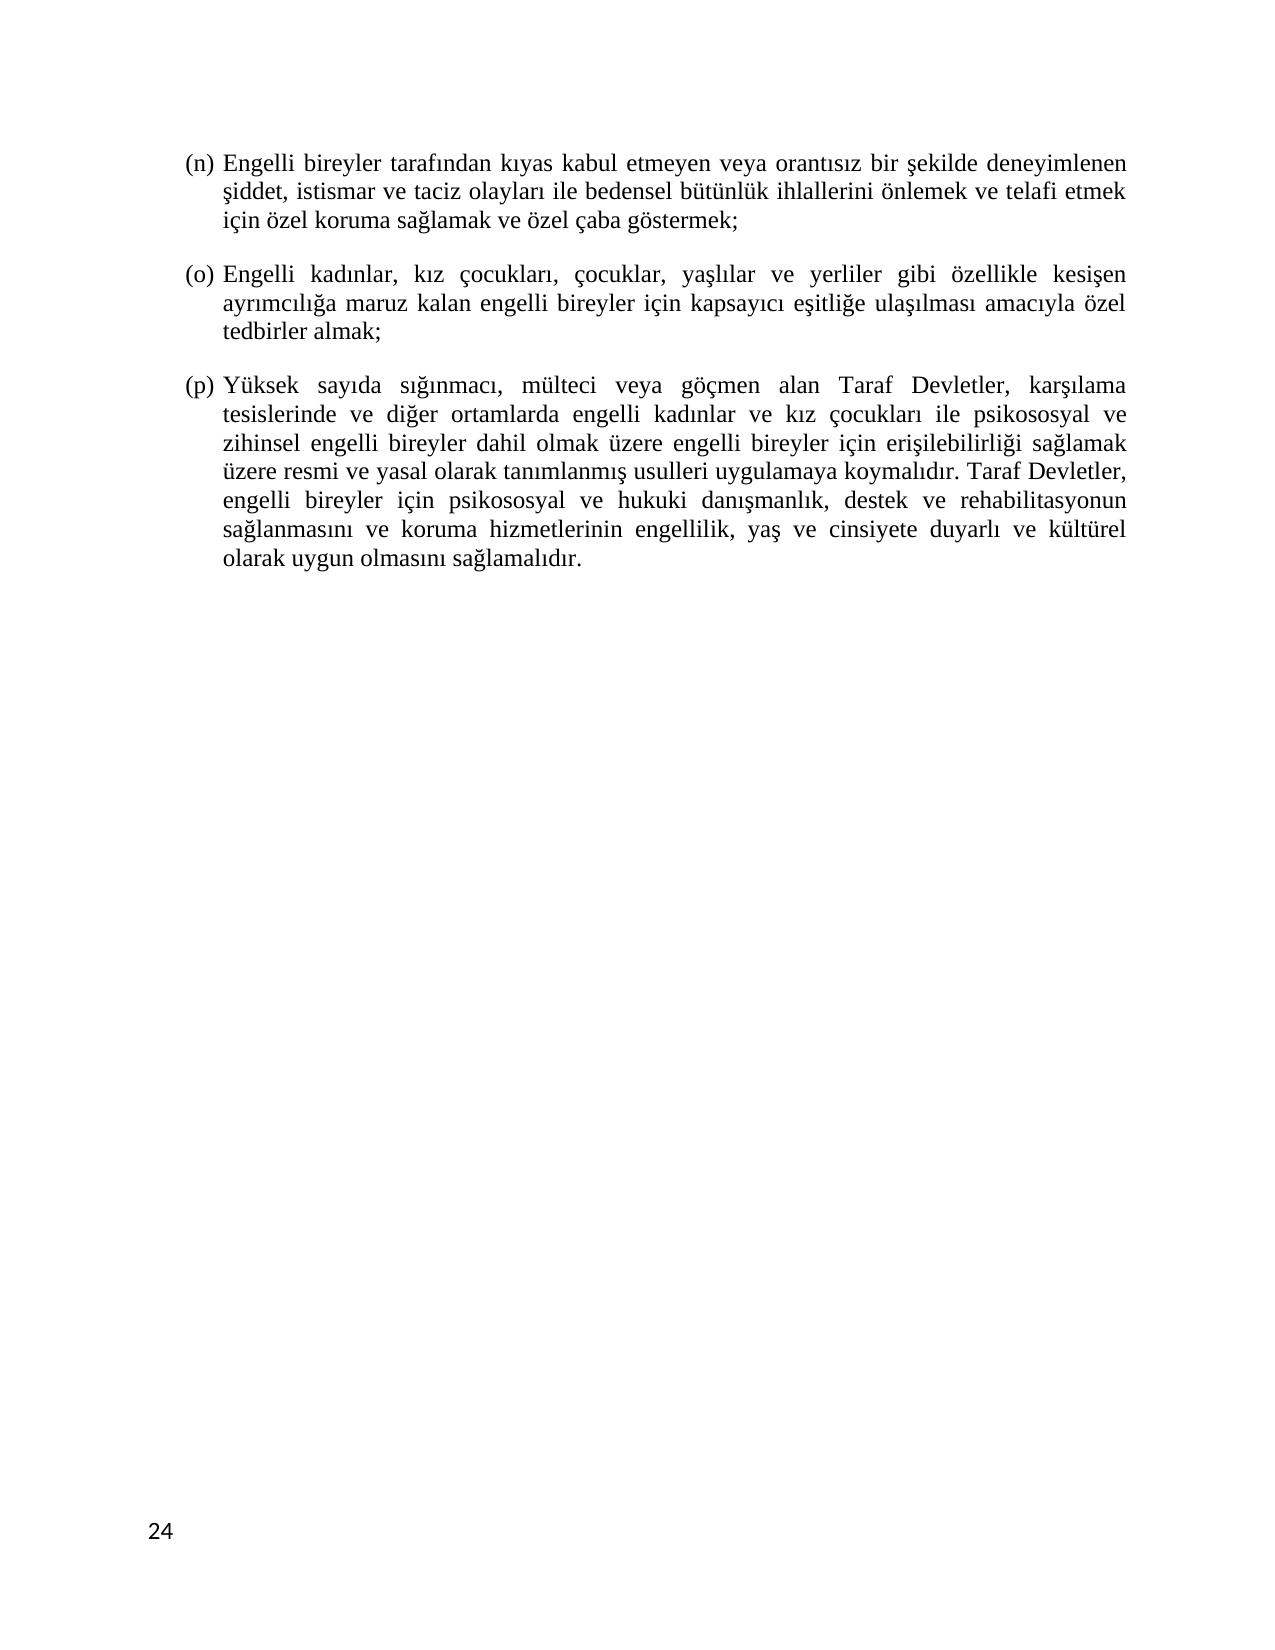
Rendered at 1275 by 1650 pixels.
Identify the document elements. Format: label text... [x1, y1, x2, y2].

list Engelli kadınlar, kız çocukları, çocuklar, yaşlılar ve yerliler gibi özellikle kesişen ayrımcılığa maruz kalan engelli bireyler için kapsayıcı eşitliğe ulaşılması amacıyla özel tedbirler almak; [185, 259, 1127, 345]
list Engelli bireyler tarafından kıyas kabul etmeyen veya orantısız bir şekilde deneyimlenen şiddet, istismar ve taciz olayları ile bedensel bütünlük ihlallerini önlemek ve telafi etmek için özel koruma sağlamak ve özel çaba göstermek; [185, 148, 1127, 234]
list Yüksek sayıda sığınmacı, mülteci veya göçmen alan Taraf Devletler, karşılama tesislerinde ve diğer ortamlarda engelli kadınlar ve kız çocukları ile psikososyal ve zihinsel engelli bireyler dahil olmak üzere engelli bireyler için erişilebilirliği sağlamak üzere resmi ve yasal olarak tanımlanmış usulleri uygulamaya koymalıdır. Taraf Devletler, engelli bireyler için psikososyal ve hukuki danışmanlık, destek ve rehabilitasyonun sağlanmasını ve koruma hizmetlerinin engellilik, yaş ve cinsiyete duyarlı ve kültürel olarak uygun olmasını sağlamalıdır. [185, 370, 1127, 571]
